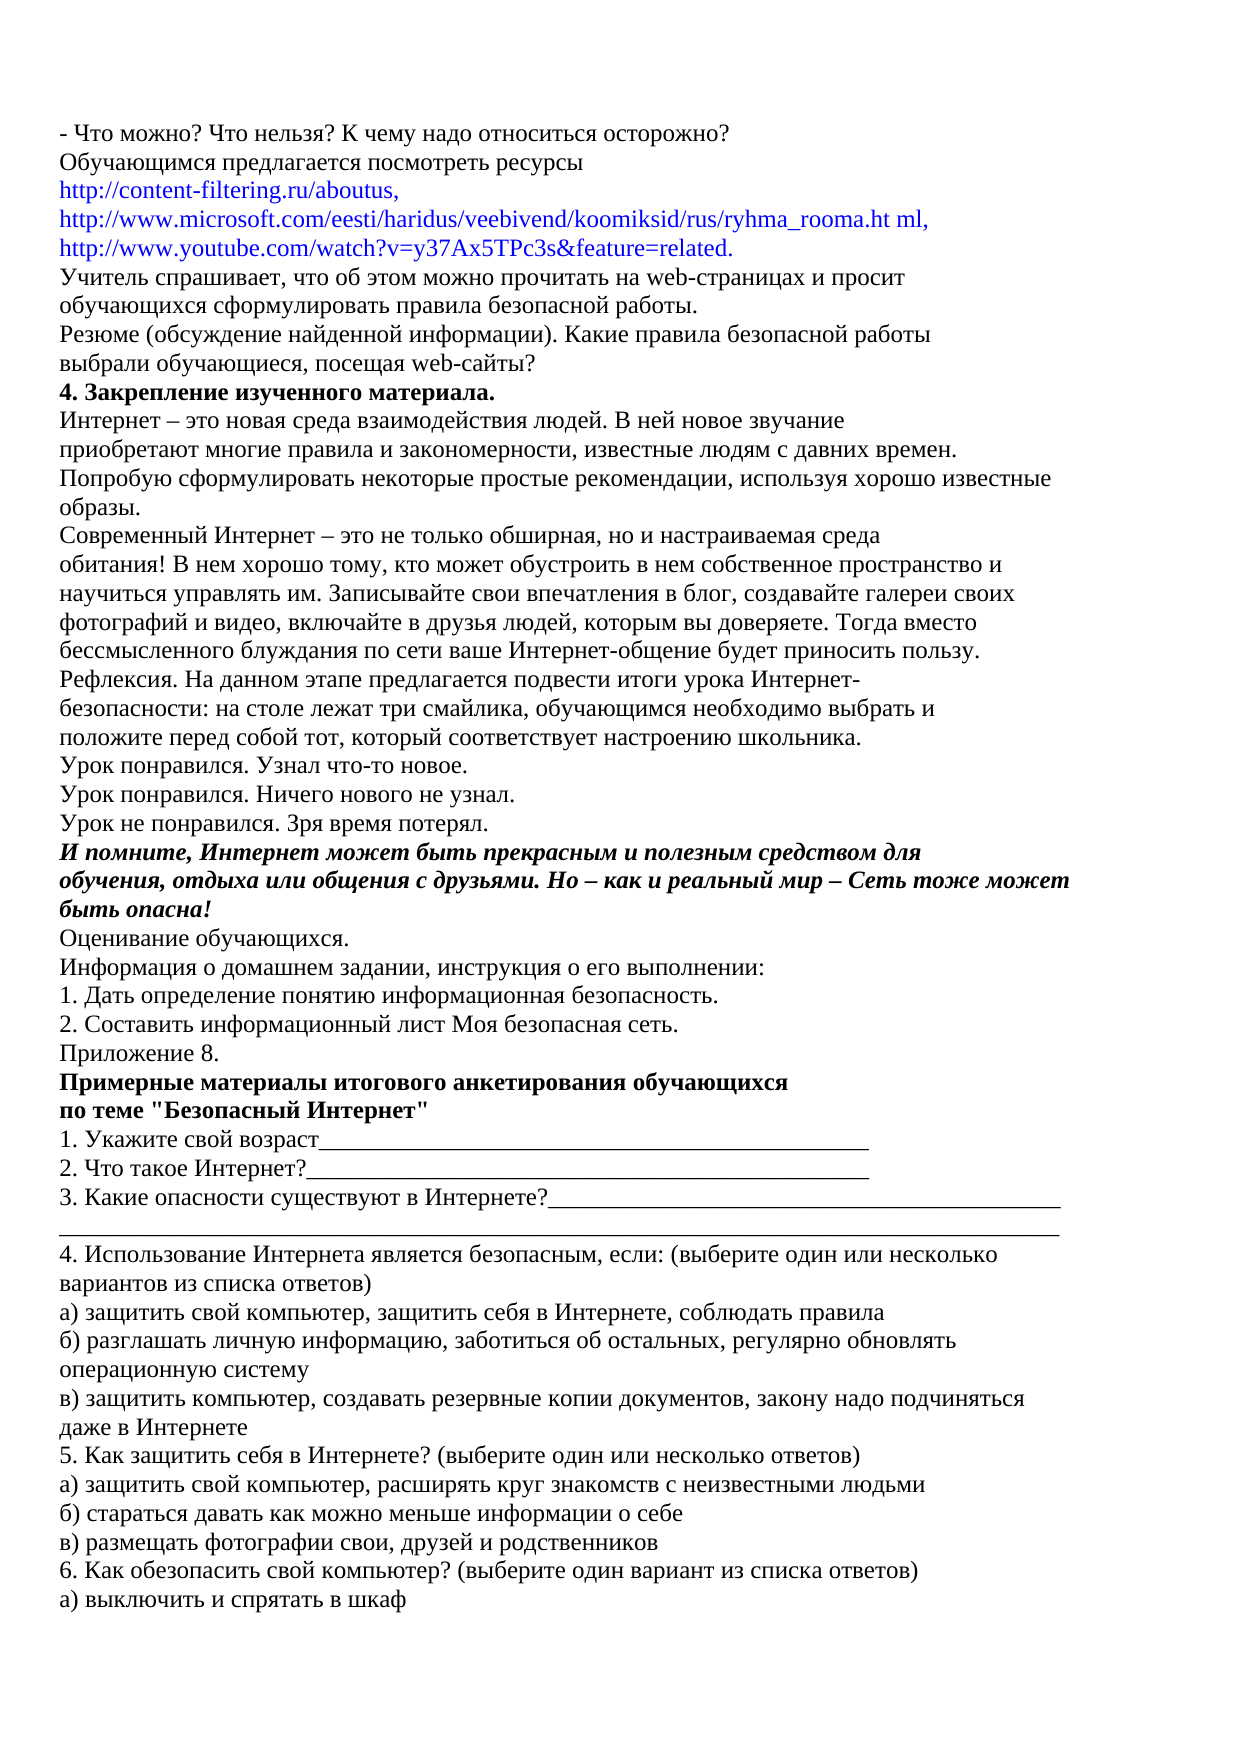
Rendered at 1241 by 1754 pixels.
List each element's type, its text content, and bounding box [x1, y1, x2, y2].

text 5. Как защитить себя в Интернете? (выберите один или несколько ответов) [59, 1441, 1152, 1469]
text Урок понравился. Ничего нового не узнал. [59, 779, 1152, 808]
text 2. Составить информационный лист Моя безопасная сеть. [59, 1009, 1152, 1038]
text а) защитить свой компьютер, расширять круг знакомств с неизвестными людьми [59, 1469, 1152, 1498]
text Информация о домашнем задании, инструкция о его выполнении: [59, 952, 1152, 981]
text 6. Как обезопасить свой компьютер? (выберите один вариант из списка ответов) [59, 1556, 1152, 1584]
text И помните, Интернет может быть прекрасным и полезным средством для [59, 837, 1152, 866]
text образы. [59, 492, 1152, 521]
text Резюме (обсуждение найденной информации). Какие правила безопасной работы [59, 319, 1152, 348]
text обучения, отдыха или общения с друзьями. Но – как и реальный мир – Сеть тоже может [59, 866, 1152, 894]
text вариантов из списка ответов) [59, 1268, 1152, 1297]
text Попробую сформулировать некоторые простые рекомендации, используя хорошо известные [59, 463, 1152, 492]
text - Что можно? Что нельзя? К чему надо относиться осторожно? [59, 118, 1152, 147]
text Оценивание обучающихся. [59, 923, 1152, 952]
text а) выключить и спрятать в шкаф [59, 1584, 1152, 1613]
text ________________________________________________________________________________ [59, 1211, 1152, 1239]
text фотографий и видео, включайте в друзья людей, которым вы доверяете. Тогда вместо [59, 607, 1152, 636]
text операционную систему [59, 1354, 1152, 1383]
text выбрали обучающиеся, посещая web-сайты? [59, 348, 1152, 377]
text безопасности: на столе лежат три смайлика, обучающимся необходимо выбрать и [59, 693, 1152, 722]
text Урок понравился. Узнал что-то новое. [59, 751, 1152, 779]
text http://content-filtering.ru/aboutus, [59, 176, 1152, 204]
text 4. Закрепление изученного материала. [59, 377, 1152, 406]
text 3. Какие опасности существуют в Интернете?_________________________________________ [59, 1182, 1152, 1211]
text даже в Интернете [59, 1412, 1152, 1441]
text обучающихся сформулировать правила безопасной работы. [59, 291, 1152, 319]
text б) стараться давать как можно меньше информации о себе [59, 1498, 1152, 1527]
text 2. Что такое Интернет?_____________________________________________ [59, 1153, 1152, 1182]
text б) разглашать личную информацию, заботиться об остальных, регулярно обновлять [59, 1326, 1152, 1354]
text положите перед собой тот, который соответствует настроению школьника. [59, 722, 1152, 751]
text в) размещать фотографии свои, друзей и родственников [59, 1527, 1152, 1556]
text научиться управлять им. Записывайте свои впечатления в блог, создавайте галереи своих [59, 578, 1152, 607]
text http://www.youtube.com/watch?v=y37Ax5TPc3s&feature=related. [59, 233, 1152, 262]
text Примерные материалы итогового анкетирования обучающихся [59, 1067, 1152, 1096]
text по теме "Безопасный Интернет" [59, 1096, 1152, 1124]
text обитания! В нем хорошо тому, кто может обустроить в нем собственное пространство и [59, 549, 1152, 578]
text Рефлексия. На данном этапе предлагается подвести итоги урока Интернет- [59, 664, 1152, 693]
text а) защитить свой компьютер, защитить себя в Интернете, соблюдать правила [59, 1297, 1152, 1326]
text в) защитить компьютер, создавать резервные копии документов, закону надо подчиняться [59, 1383, 1152, 1412]
text 1. Укажите свой возраст____________________________________________ [59, 1124, 1152, 1153]
text Обучающимся предлагается посмотреть ресурсы [59, 147, 1152, 176]
text 4. Использование Интернета является безопасным, если: (выберите один или несколько [59, 1239, 1152, 1268]
text 1. Дать определение понятию информационная безопасность. [59, 981, 1152, 1009]
text бессмысленного блуждания по сети ваше Интернет-общение будет приносить пользу. [59, 636, 1152, 664]
text Приложение 8. [59, 1038, 1152, 1067]
text Учитель спрашивает, что об этом можно прочитать на web-страницах и просит [59, 262, 1152, 291]
text приобретают многие правила и закономерности, известные людям с давних времен. [59, 434, 1152, 463]
text Интернет – это новая среда взаимодействия людей. В ней новое звучание [59, 406, 1152, 434]
text http://www.microsoft.com/eesti/haridus/veebivend/koomiksid/rus/ryhma_rooma.ht ml, [59, 204, 1152, 233]
text быть опасна! [59, 894, 1152, 923]
text Современный Интернет – это не только обширная, но и настраиваемая среда [59, 521, 1152, 549]
text Урок не понравился. Зря время потерял. [59, 808, 1152, 837]
